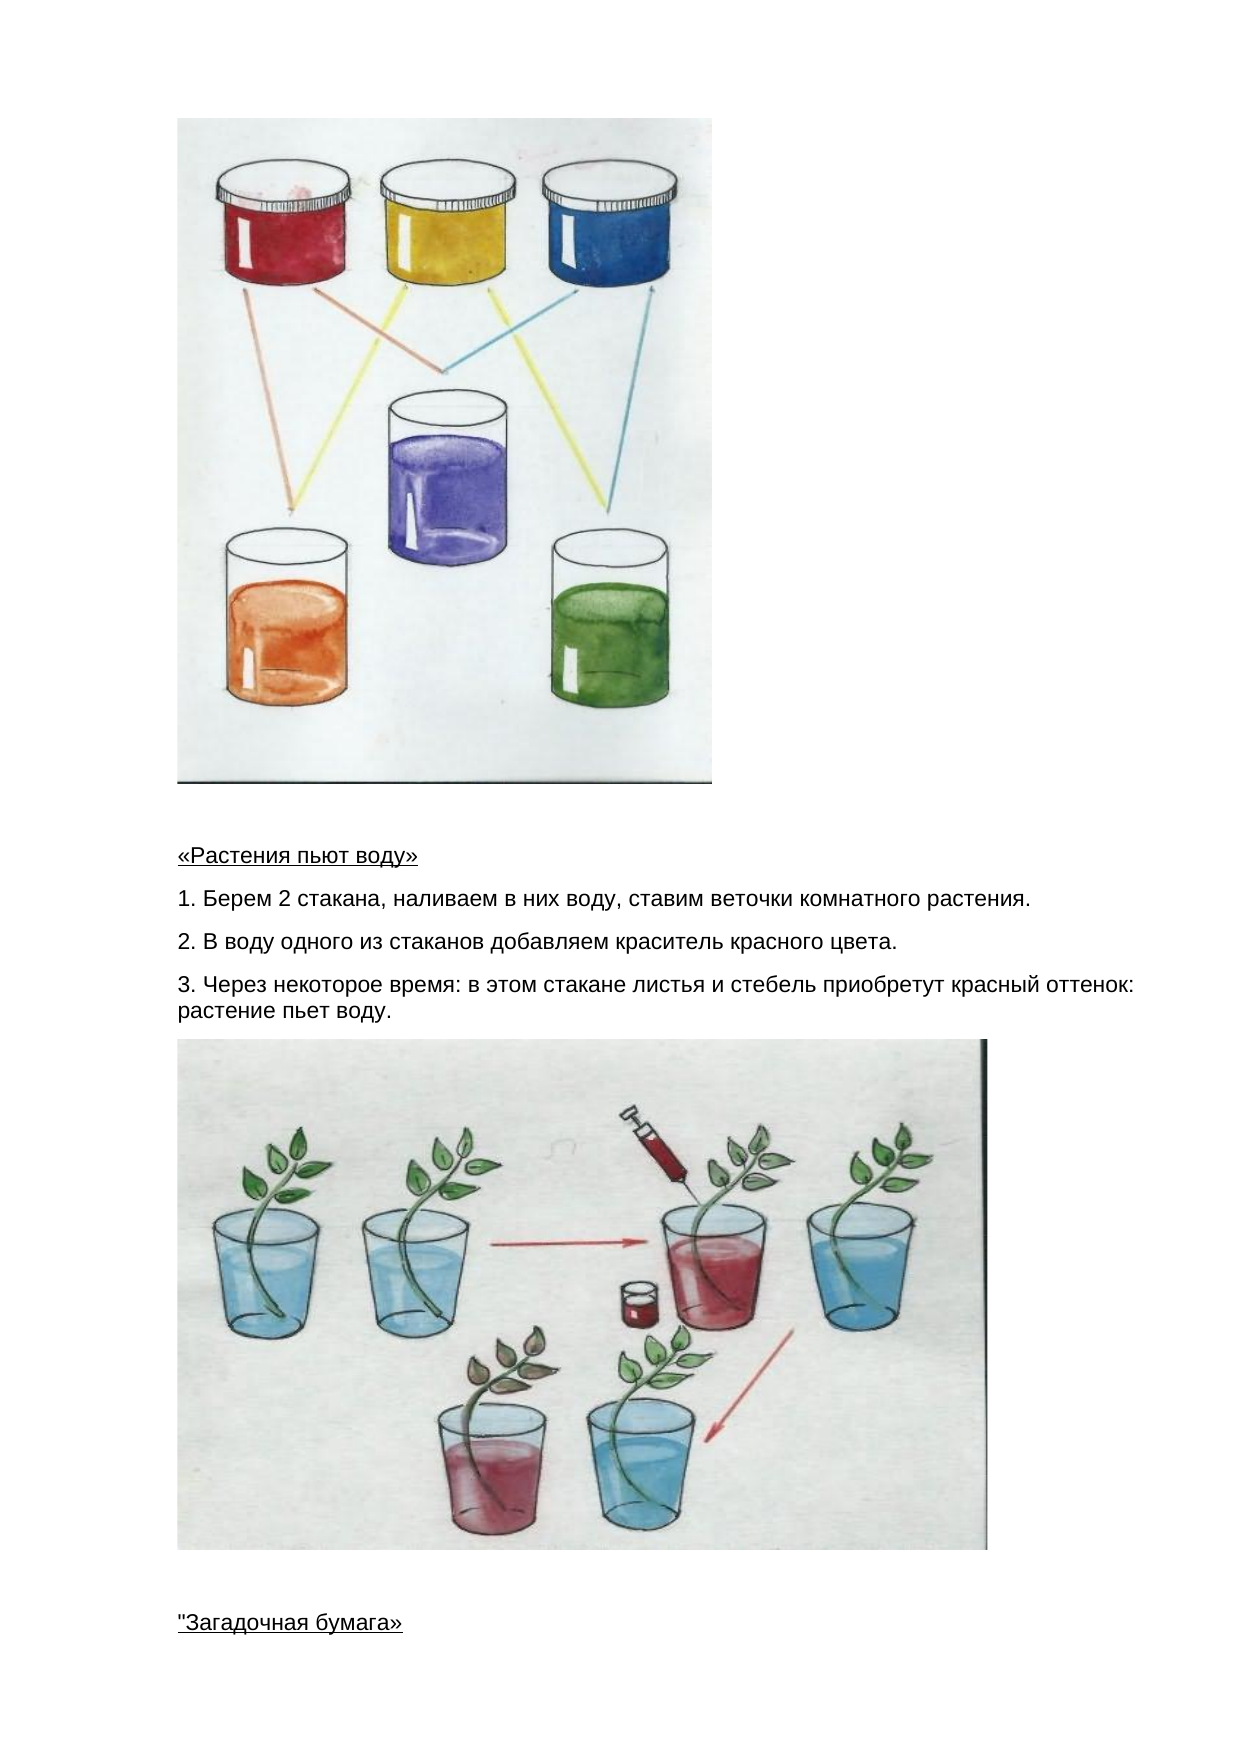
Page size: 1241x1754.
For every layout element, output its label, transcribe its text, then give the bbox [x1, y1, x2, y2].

text 2. В воду одного из стаканов добавляем краситель красного цвета. [177, 928, 1152, 954]
text 1. Берем 2 стакана, наливаем в них воду, ставим веточки комнатного растения. [177, 885, 1152, 911]
picture [177, 1039, 988, 1550]
text «Растения пьют воду» [177, 842, 1152, 869]
text "Загадочная бумага» [177, 1609, 1152, 1635]
picture [177, 118, 712, 784]
text 3. Через некоторое время: в этом стакане листья и стебель приобретут красный оттенок: растение пьет воду. [177, 971, 1152, 1023]
